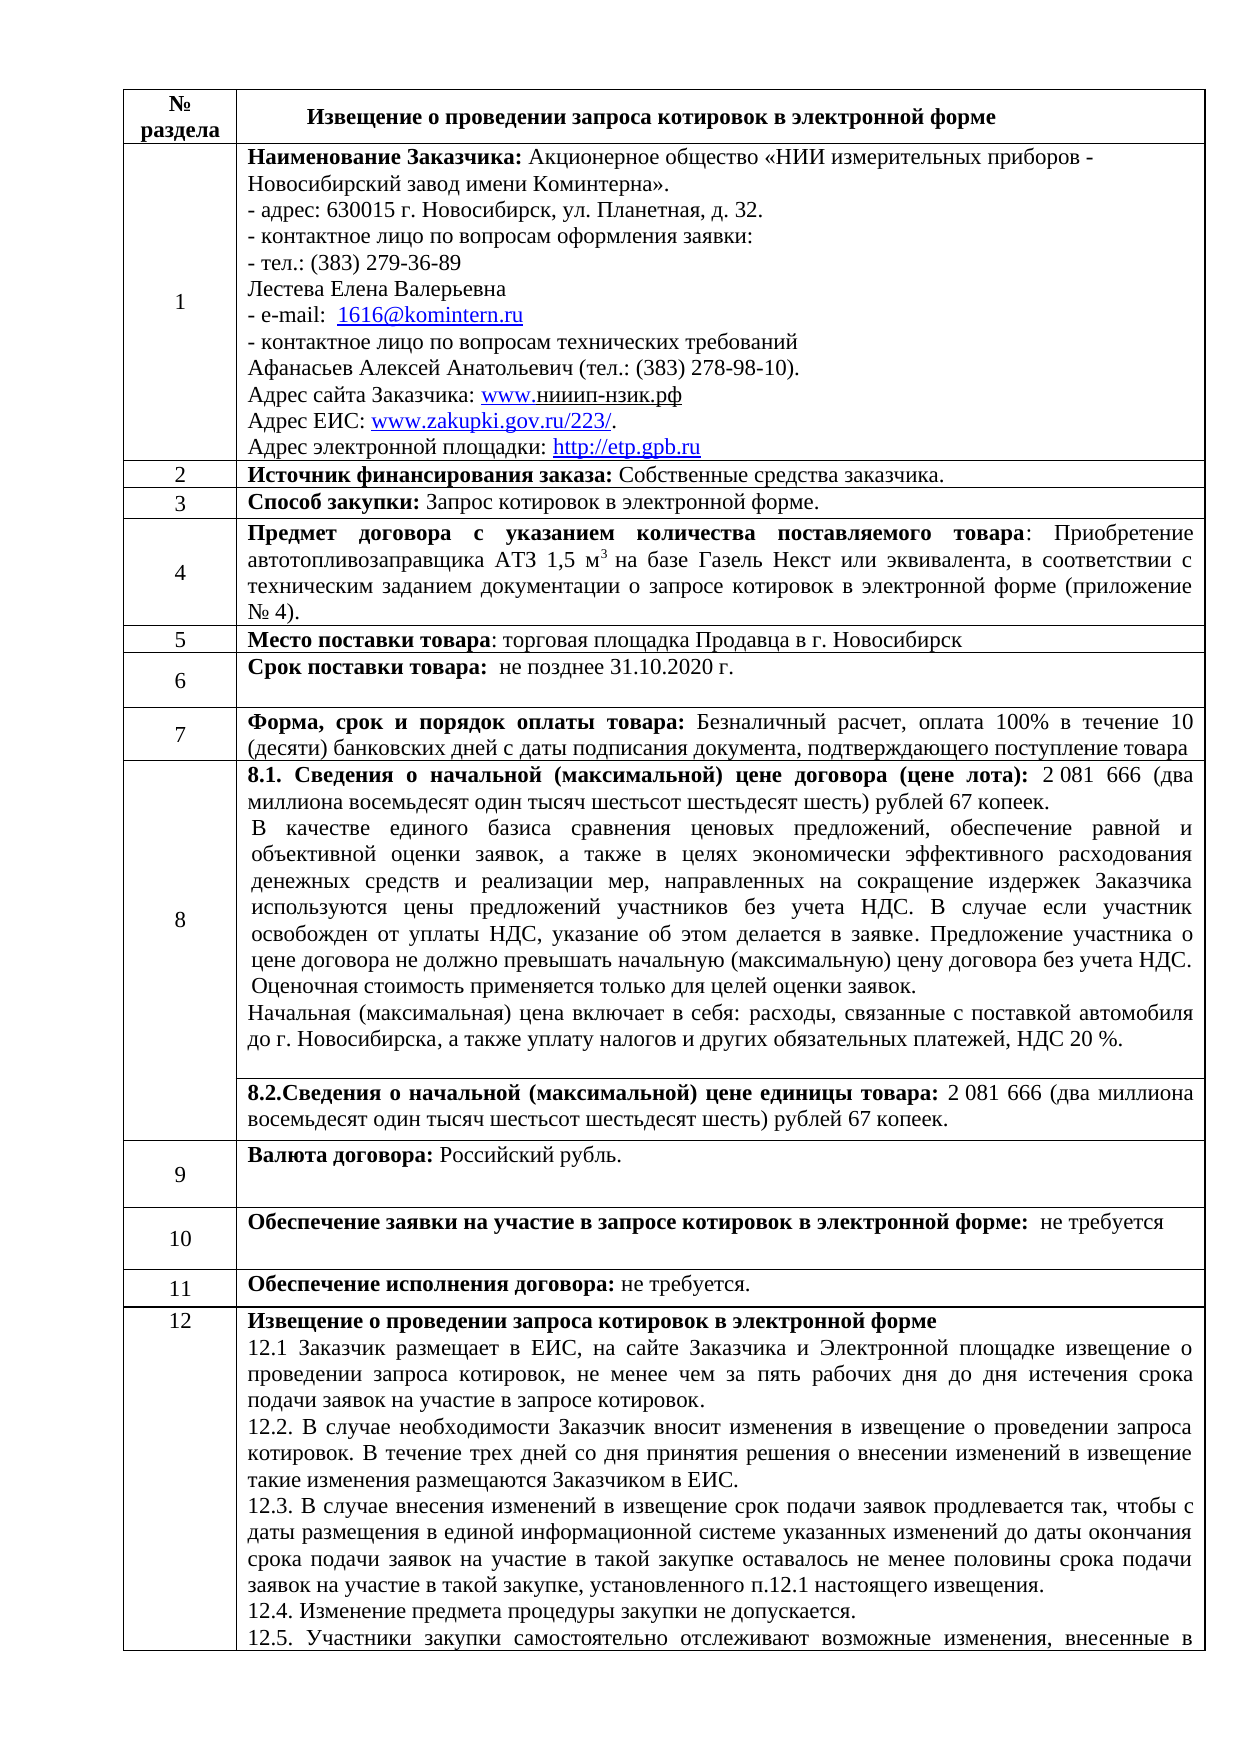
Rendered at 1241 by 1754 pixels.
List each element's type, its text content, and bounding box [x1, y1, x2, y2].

table_cell 11 [124, 1270, 236, 1306]
table_cell Обеспечение исполнения договора: не требуется. [237, 1270, 1204, 1306]
table_cell 12 [124, 1308, 236, 1650]
table_cell 7 [124, 708, 236, 760]
table_cell Наименование Заказчика: Акционерное общество «НИИ измерительных приборов - Новосибирский завод имени Коминтерна». - адрес: 630015 г. Новосибирск, ул. Планетная, д. 32. - контактное лицо по вопросам оформления заявки: - тел.: (383) 279-36-89 Лестева Елена Валерьевна - e-mail: 1616@komintern.ru - контактное лицо по вопросам технических требований Афанасьев Алексей Анатольевич (тел.: (383) 278-98-10). Адрес сайта Заказчика: www.нииип-нзик.рф Адрес ЕИС: www.zakupki.gov.ru/223/. Адрес электронной площадки: http://etp.gpb.ru [237, 144, 1204, 460]
table_cell 4 [124, 519, 236, 625]
table_cell Предмет договора с указанием количества поставляемого товара: Приобретение автотопливозаправщика АТЗ 1,5 м3 на базе Газель Некст или эквивалента, в соответствии с техническим заданием документации о запросе котировок в электронной форме (приложение № 4). [237, 519, 1204, 625]
table_cell 10 [124, 1208, 236, 1269]
table_cell Способ закупки: Запрос котировок в электронной форме. [237, 488, 1204, 518]
table_cell 2 [124, 461, 236, 487]
table_cell 6 [124, 653, 236, 707]
table_cell Форма, срок и порядок оплаты товара: Безналичный расчет, оплата 100% в течение 10 (десяти) банковских дней с даты подписания документа, подтверждающего поступление товара [237, 708, 1204, 760]
table_cell 1 [124, 144, 236, 460]
table_cell Cрок поставки товара: не позднее 31.10.2020 г. [237, 653, 1204, 707]
table_cell 3 [124, 488, 236, 518]
table_cell 9 [124, 1141, 236, 1207]
table_cell Обеспечение заявки на участие в запросе котировок в электронной форме: не требуется [237, 1208, 1204, 1269]
table_cell 5 [124, 626, 236, 652]
table_cell Валюта договора: Российский рубль. [237, 1141, 1204, 1207]
table_cell 8 [124, 761, 236, 1078]
table_header Извещение о проведении запроса котировок в электронной форме [237, 90, 1204, 142]
table_cell 8.2.Сведения о начальной (максимальной) цене единицы товара: 2 081 666 (два миллиона восемьдесят один тысяч шестьсот шестьдесят шесть) рублей 67 копеек. [237, 1079, 1204, 1140]
table_header № раздела [124, 90, 236, 142]
table_cell Источник финансирования заказа: Собственные средства заказчика. [237, 461, 1204, 487]
table_cell 8.1. Сведения о начальной (максимальной) цене договора (цене лота): 2 081 666 (два миллиона восемьдесят один тысяч шестьсот шестьдесят шесть) рублей 67 копеек. В качестве единого базиса сравнения ценовых предложений, обеспечение равной и объективной оценки заявок, а также в целях экономически эффективного расходования денежных средств и реализации мер, направленных на сокращение издержек Заказчика используются цены предложений участников без учета НДС. В случае если участник освобожден от уплаты НДС, указание об этом делается в заявке. Предложение участника о цене договора не должно превышать начальную (максимальную) цену договора без учета НДС. Оценочная стоимость применяется только для целей оценки заявок. Начальная (максимальная) цена включает в себя: расходы, связанные с поставкой автомобиля до г. Новосибирска, а также уплату налогов и других обязательных платежей, НДС 20 %. [237, 761, 1204, 1078]
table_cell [237, 1308, 1204, 1650]
table_cell [124, 1078, 236, 1140]
table_cell Место поставки товара: торговая площадка Продавца в г. Новосибирск [237, 626, 1204, 652]
